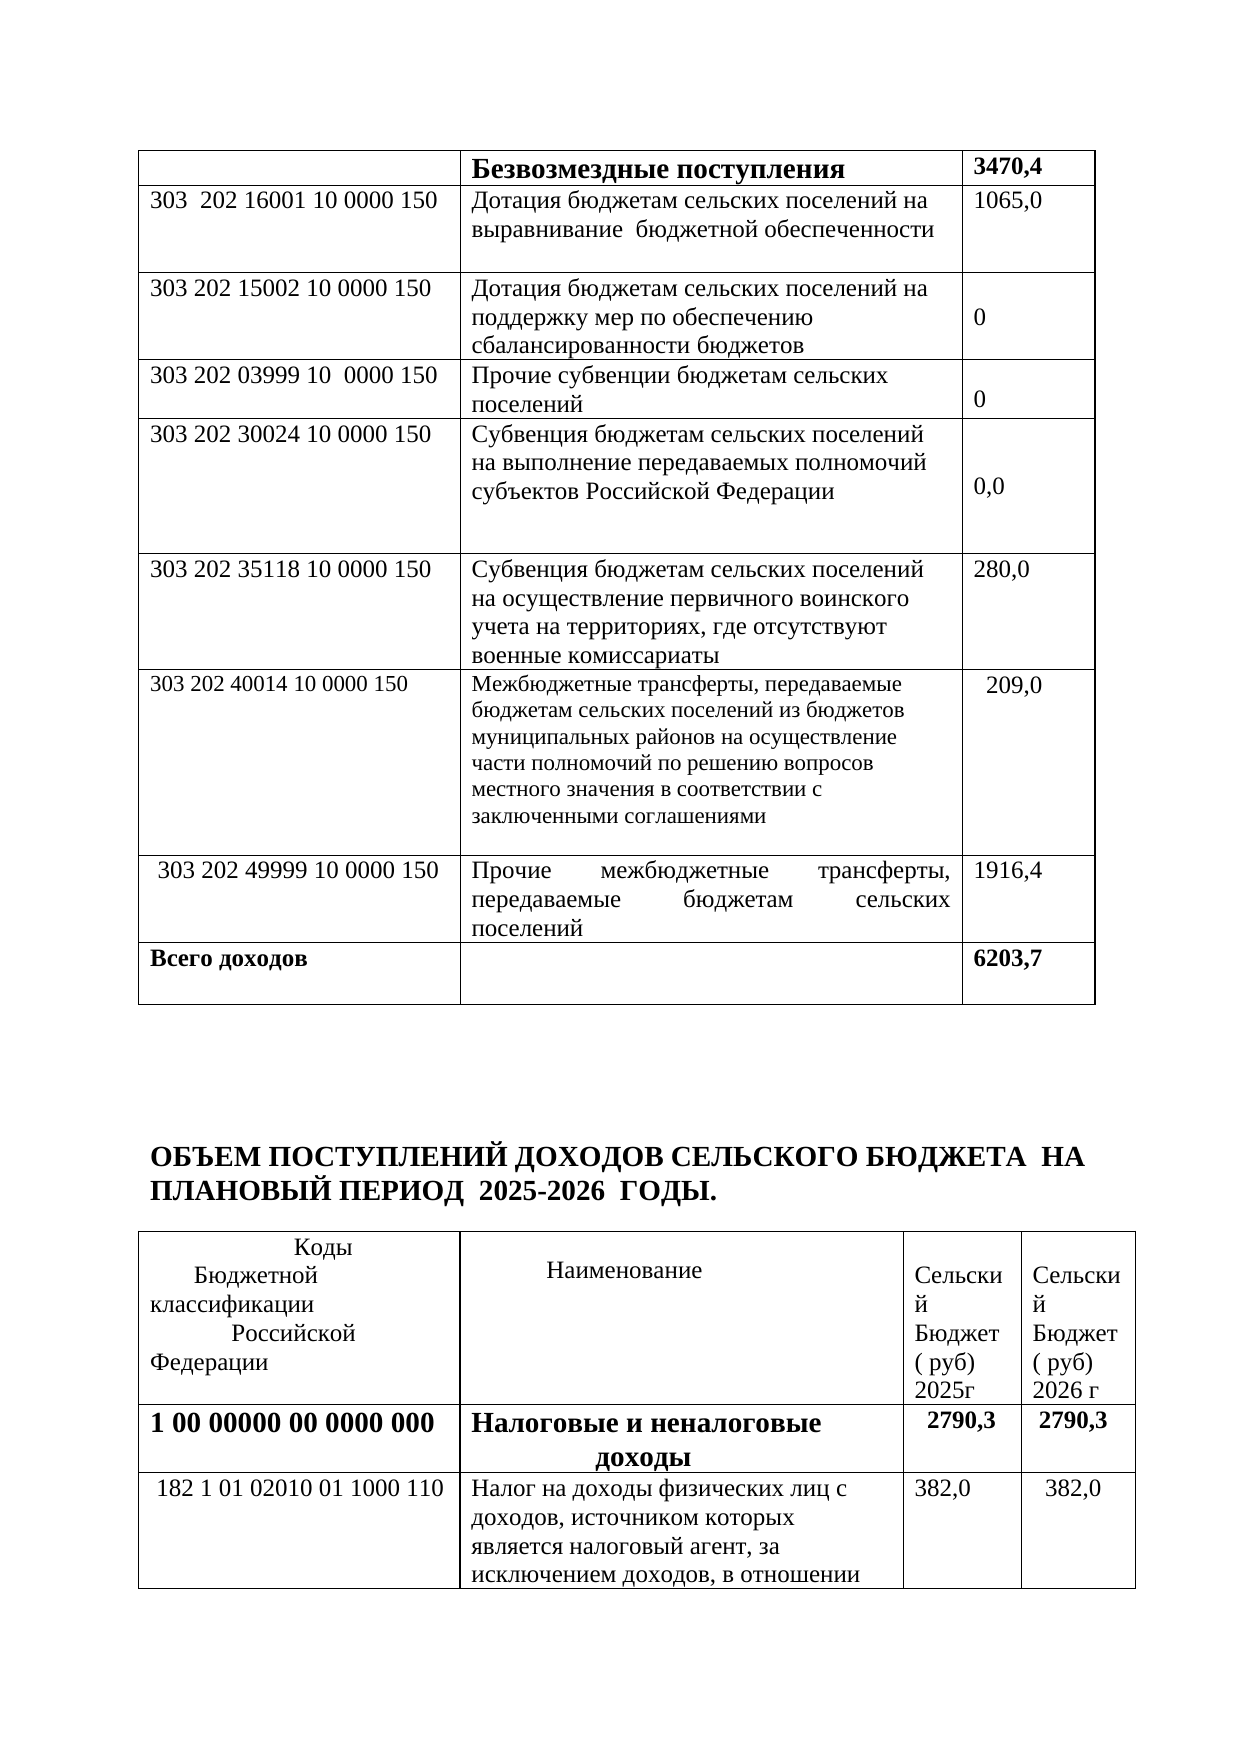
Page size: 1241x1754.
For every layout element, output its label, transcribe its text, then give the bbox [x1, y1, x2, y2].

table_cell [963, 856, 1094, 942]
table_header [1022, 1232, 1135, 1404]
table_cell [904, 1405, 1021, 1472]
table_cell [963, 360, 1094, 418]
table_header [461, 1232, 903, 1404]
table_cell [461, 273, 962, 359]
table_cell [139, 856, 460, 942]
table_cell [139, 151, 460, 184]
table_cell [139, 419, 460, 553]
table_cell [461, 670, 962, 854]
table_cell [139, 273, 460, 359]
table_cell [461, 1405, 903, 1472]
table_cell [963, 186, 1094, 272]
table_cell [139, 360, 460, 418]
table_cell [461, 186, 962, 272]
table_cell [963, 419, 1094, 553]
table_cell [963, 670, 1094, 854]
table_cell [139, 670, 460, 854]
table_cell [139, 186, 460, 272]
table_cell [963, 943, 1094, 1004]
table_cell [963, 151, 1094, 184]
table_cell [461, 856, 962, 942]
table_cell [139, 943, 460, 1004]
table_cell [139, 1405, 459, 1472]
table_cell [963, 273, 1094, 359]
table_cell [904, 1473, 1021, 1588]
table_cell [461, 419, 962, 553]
text ОБЪЕМ ПОСТУПЛЕНИЙ ДОХОДОВ СЕЛЬСКОГО БЮДЖЕТА НА ПЛАНОВЫЙ ПЕРИОД 2025-2026 ГОДЫ. [150, 1139, 1090, 1207]
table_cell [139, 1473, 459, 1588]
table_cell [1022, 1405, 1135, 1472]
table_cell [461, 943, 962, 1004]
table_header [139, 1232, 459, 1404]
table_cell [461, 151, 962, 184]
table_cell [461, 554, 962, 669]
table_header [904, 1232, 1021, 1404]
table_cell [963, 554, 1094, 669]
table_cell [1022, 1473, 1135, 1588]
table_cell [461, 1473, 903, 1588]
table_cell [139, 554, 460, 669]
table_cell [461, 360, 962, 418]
